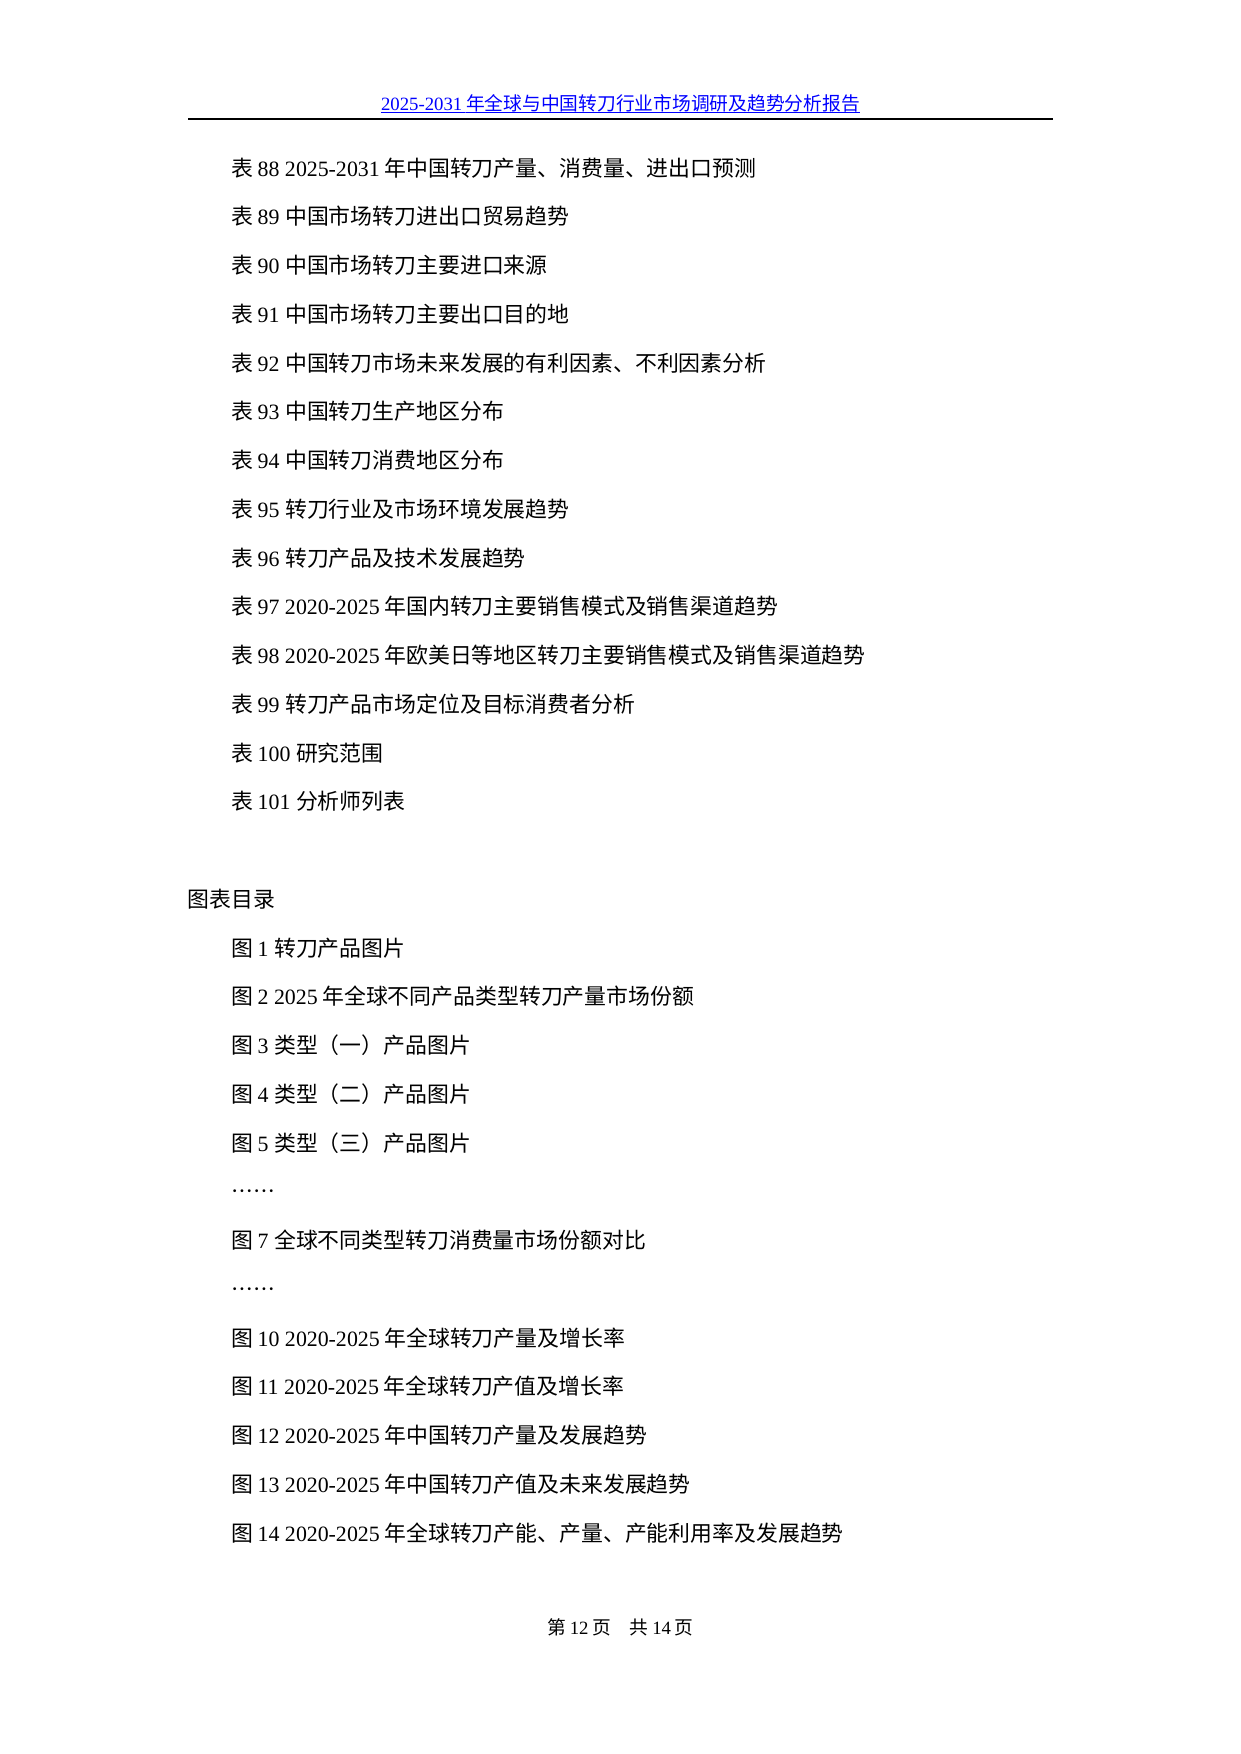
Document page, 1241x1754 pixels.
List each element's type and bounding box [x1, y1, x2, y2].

text [187, 150, 1053, 1548]
